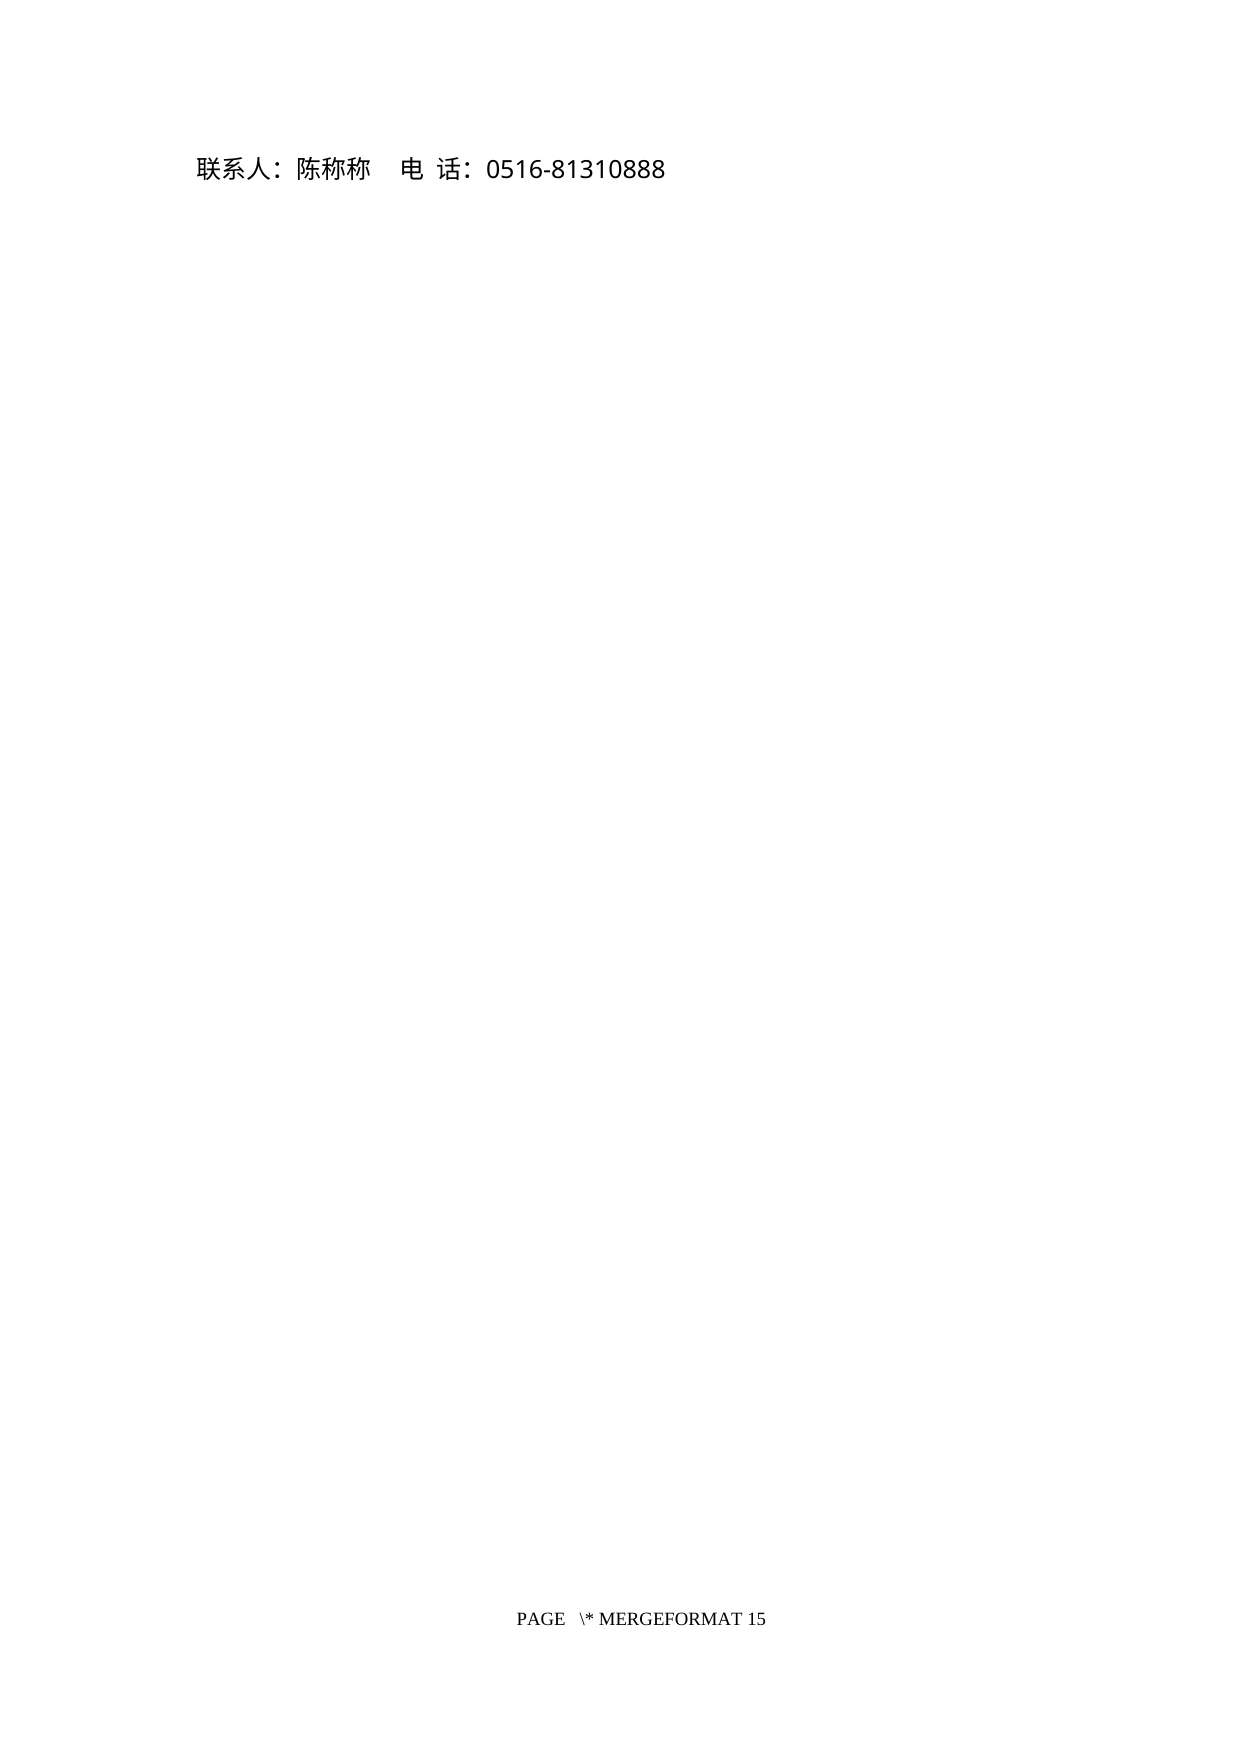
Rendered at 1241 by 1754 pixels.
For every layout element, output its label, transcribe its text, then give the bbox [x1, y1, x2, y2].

text 联系人：陈称称 电 话：0516-81310888 [146, 150, 1094, 186]
